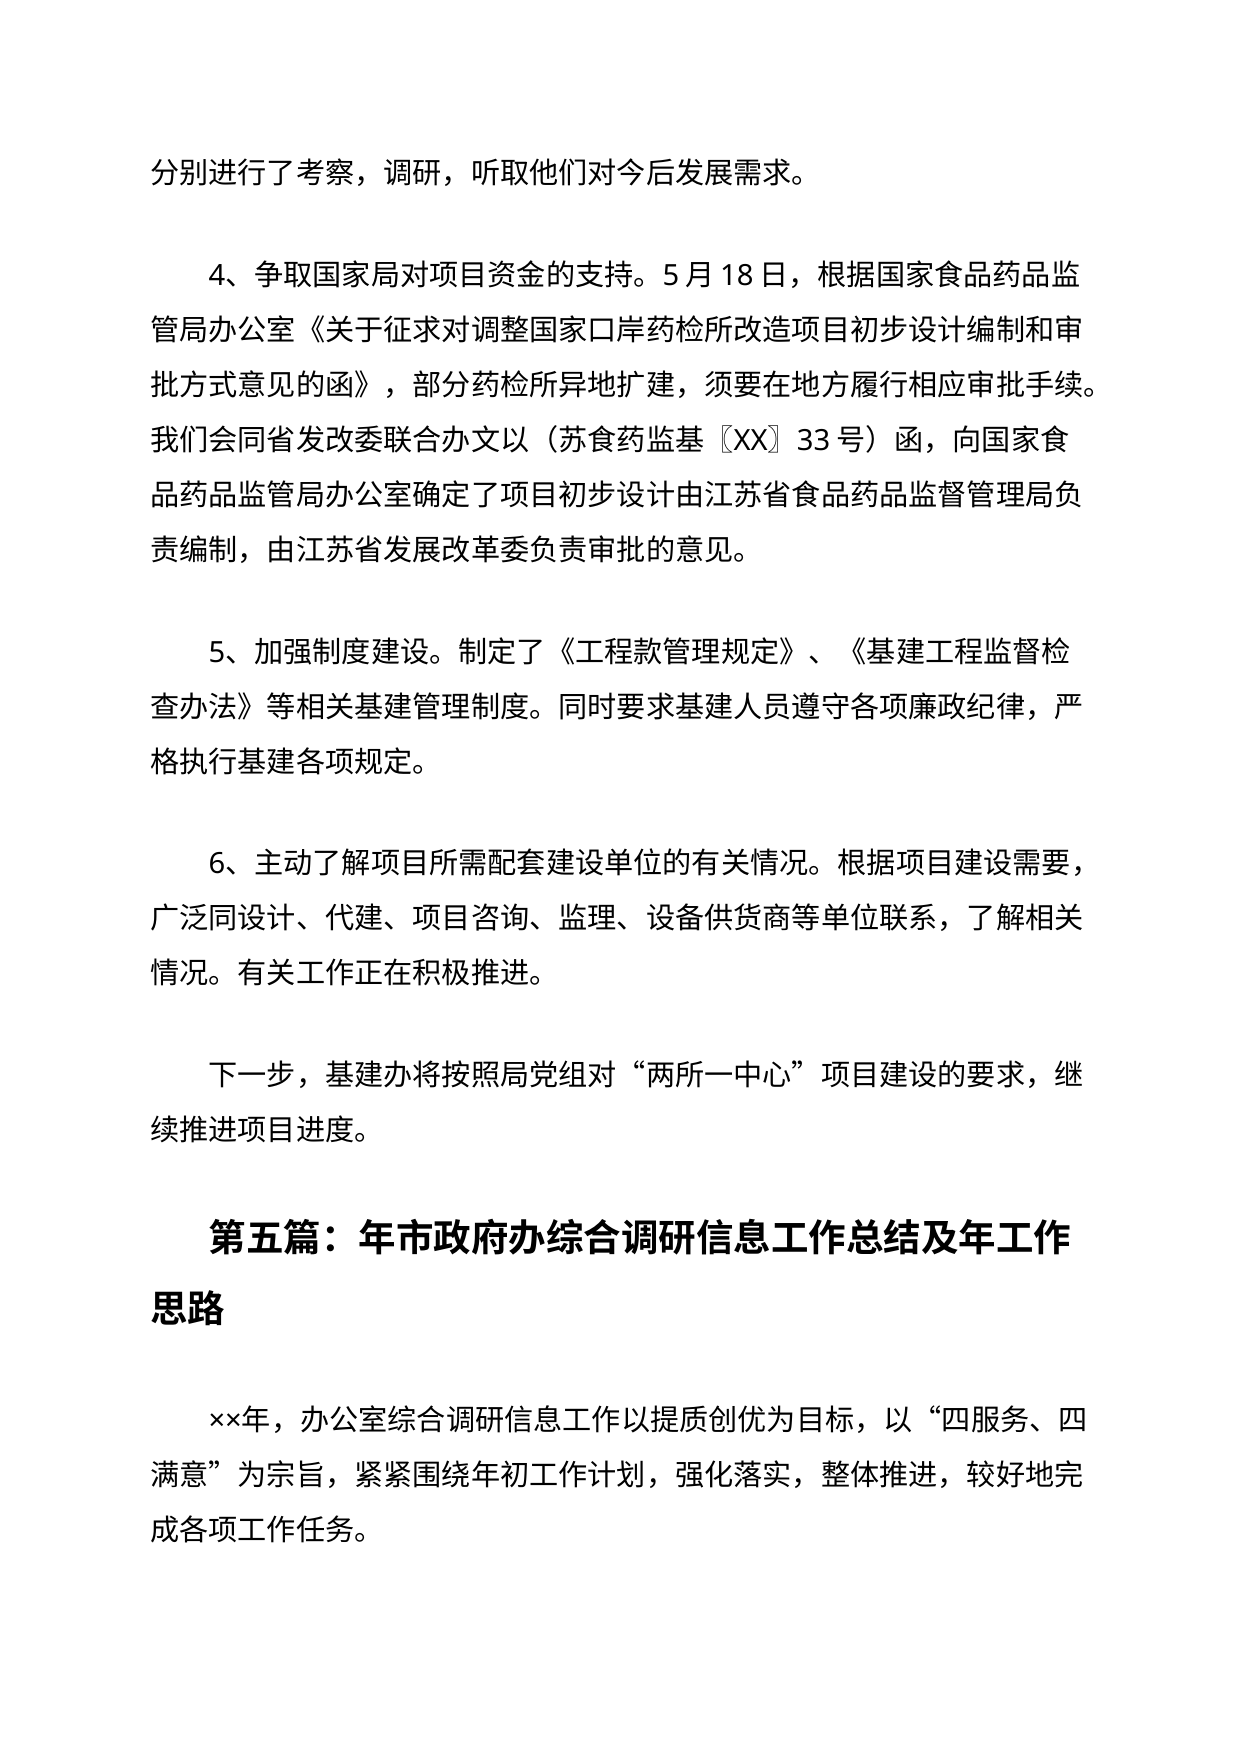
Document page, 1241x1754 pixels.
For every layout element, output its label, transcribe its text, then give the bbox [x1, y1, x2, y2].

text 4、争取国家局对项目资金的支持。5月18日，根据国家食品药品监管局办公室《关于征求对调整国家口岸药检所改造项目初步设计编制和审批方式意见的函》，部分药检所异地扩建，须要在地方履行相应审批手续。我们会同省发改委联合办文以（苏食药监基〖XX〗33号）函，向国家食品药品监管局办公室确定了项目初步设计由江苏省食品药品监督管理局负责编制，由江苏省发展改革委负责审批的意见。 [150, 252, 1090, 569]
text ××年，办公室综合调研信息工作以提质创优为目标，以“四服务、四满意”为宗旨，紧紧围绕年初工作计划，强化落实，整体推进，较好地完成各项工作任务。 [150, 1396, 1090, 1548]
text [150, 150, 1090, 192]
text 6、主动了解项目所需配套建设单位的有关情况。根据项目建设需要，广泛同设计、代建、项目咨询、监理、设备供货商等单位联系，了解相关情况。有关工作正在积极推进。 [150, 840, 1090, 992]
text 5、加强制度建设。制定了《工程款管理规定》、《基建工程监督检查办法》等相关基建管理制度。同时要求基建人员遵守各项廉政纪律，严格执行基建各项规定。 [150, 628, 1090, 780]
text 下一步，基建办将按照局党组对“两所一中心”项目建设的要求，继续推进项目进度。 [150, 1052, 1090, 1149]
text 第五篇：年市政府办综合调研信息工作总结及年工作思路 [150, 1208, 1090, 1333]
